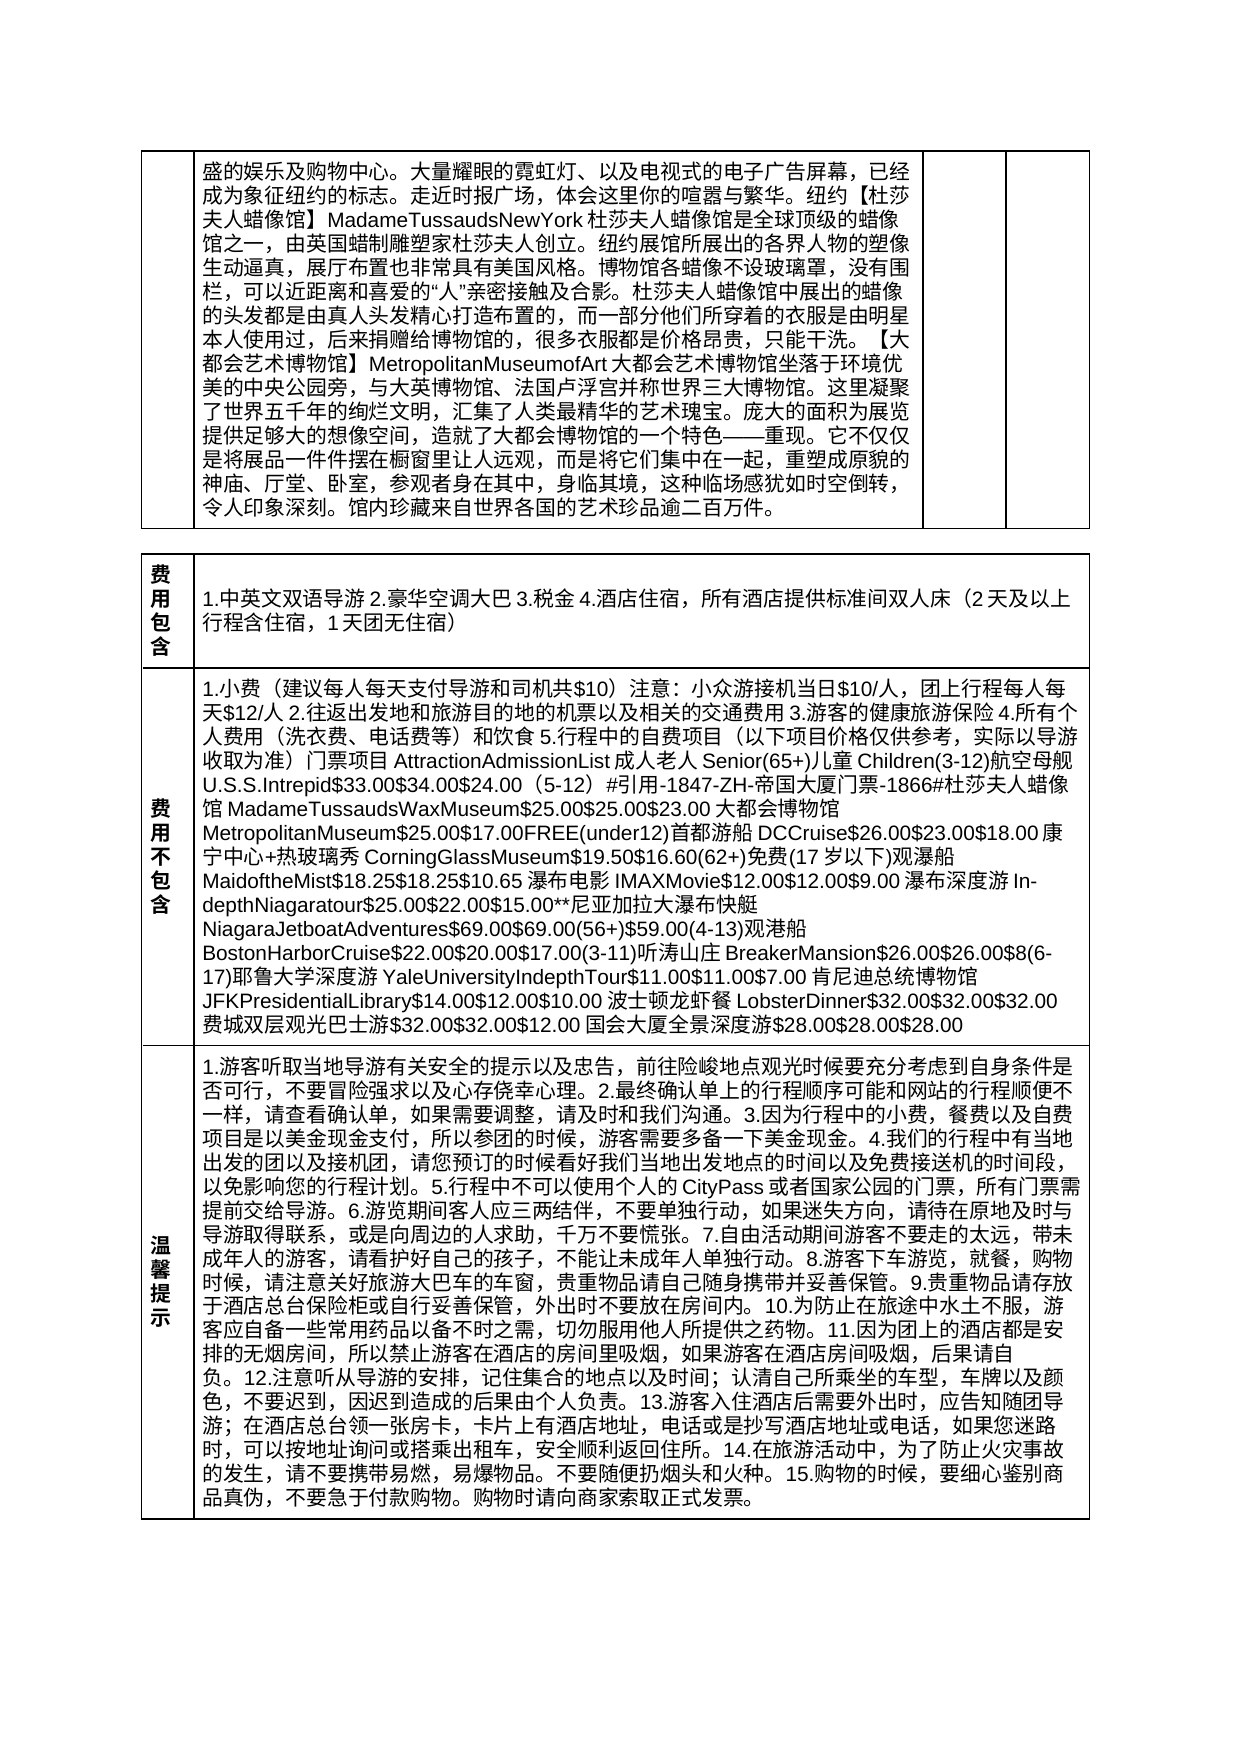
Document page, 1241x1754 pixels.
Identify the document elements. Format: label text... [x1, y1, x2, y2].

table_cell [1007, 152, 1089, 528]
table_cell [924, 152, 1005, 528]
table_cell 1.小费（建议每人每天支付导游和司机共$10）注意：小众游接机当日$10/人，团上行程每人每天$12/人2.往返出发地和旅游目的地的机票以及相关的交通费用3.游客的健康旅游保险4.所有个人费用（洗衣费、电话费等）和饮食5.行程中的自费项目（以下项目价格仅供参考，实际以导游收取为准）门票项目AttractionAdmissionList成人老人Senior(65+)儿童Children(3-12)航空母舰U.S.S.Intrepid$33.00$34.00$24.00（5-12）#引用-1847-ZH-帝国大厦门票-1866#杜莎夫人蜡像馆MadameTussaudsWaxMuseum$25.00$25.00$23.00大都会博物馆MetropolitanMuseum$25.00$17.00FREE(under12)首都游船DCCruise$26.00$23.00$18.00康宁中心+热玻璃秀CorningGlassMuseum$19.50$16.60(62+)免费(17岁以下)观瀑船MaidoftheMist$18.25$18.25$10.65瀑布电影IMAXMovie$12.00$12.00$9.00瀑布深度游In-depthNiagaratour$25.00$22.00$15.00**尼亚加拉大瀑布快艇NiagaraJetboatAdventures$69.00$69.00(56+)$59.00(4-13)观港船BostonHarborCruise$22.00$20.00$17.00(3-11)听涛山庄BreakerMansion$26.00$26.00$8(6-17)耶鲁大学深度游YaleUniversityIndepthTour$11.00$11.00$7.00肯尼迪总统博物馆JFKPresidentialLibrary$14.00$12.00$10.00波士顿龙虾餐LobsterDinner$32.00$32.00$32.00费城双层观光巴士游$32.00$32.00$12.00国会大厦全景深度游$28.00$28.00$28.00 [195, 669, 1089, 1045]
table_cell 6 [142, 152, 193, 528]
table_header 1.中英文双语导游2.豪华空调大巴3.税金4.酒店住宿，所有酒店提供标准间双人床（2天及以上行程含住宿，1天团无住宿） [195, 555, 1089, 667]
table_cell 1.游客听取当地导游有关安全的提示以及忠告，前往险峻地点观光时候要充分考虑到自身条件是否可行，不要冒险强求以及心存侥幸心理。2.最终确认单上的行程顺序可能和网站的行程顺便不一样，请查看确认单，如果需要调整，请及时和我们沟通。3.因为行程中的小费，餐费以及自费项目是以美金现金支付，所以参团的时候，游客需要多备一下美金现金。4.我们的行程中有当地出发的团以及接机团，请您预订的时候看好我们当地出发地点的时间以及免费接送机的时间段，以免影响您的行程计划。5.行程中不可以使用个人的CityPass或者国家公园的门票，所有门票需提前交给导游。6.游览期间客人应三两结伴，不要单独行动，如果迷失方向，请待在原地及时与导游取得联系，或是向周边的人求助，千万不要慌张。7.自由活动期间游客不要走的太远，带未成年人的游客，请看护好自己的孩子，不能让未成年人单独行动。8.游客下车游览，就餐，购物时候，请注意关好旅游大巴车的车窗，贵重物品请自己随身携带并妥善保管。9.贵重物品请存放于酒店总台保险柜或自行妥善保管，外出时不要放在房间内。10.为防止在旅途中水土不服，游客应自备一些常用药品以备不时之需，切勿服用他人所提供之药物。11.因为团上的酒店都是安排的无烟房间，所以禁止游客在酒店的房间里吸烟，如果游客在酒店房间吸烟，后果请自负。12.注意听从导游的安排，记住集合的地点以及时间；认清自己所乘坐的车型，车牌以及颜色，不要迟到，因迟到造成的后果由个人负责。13.游客入住酒店后需要外出时，应告知随团导游；在酒店总台领一张房卡，卡片上有酒店地址，电话或是抄写酒店地址或电话，如果您迷路时，可以按地址询问或搭乘出租车，安全顺利返回住所。14.在旅游活动中，为了防止火灾事故的发生，请不要携带易燃，易爆物品。不要随便扔烟头和火种。15.购物的时候，要细心鉴别商品真伪，不要急于付款购物。购物时请向商家索取正式发票。 [195, 1046, 1089, 1518]
table_cell 费用不包含 [142, 668, 193, 1045]
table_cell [195, 152, 922, 528]
table_cell 温馨提示 [142, 1046, 193, 1518]
table_header 费用包含 [142, 555, 193, 667]
